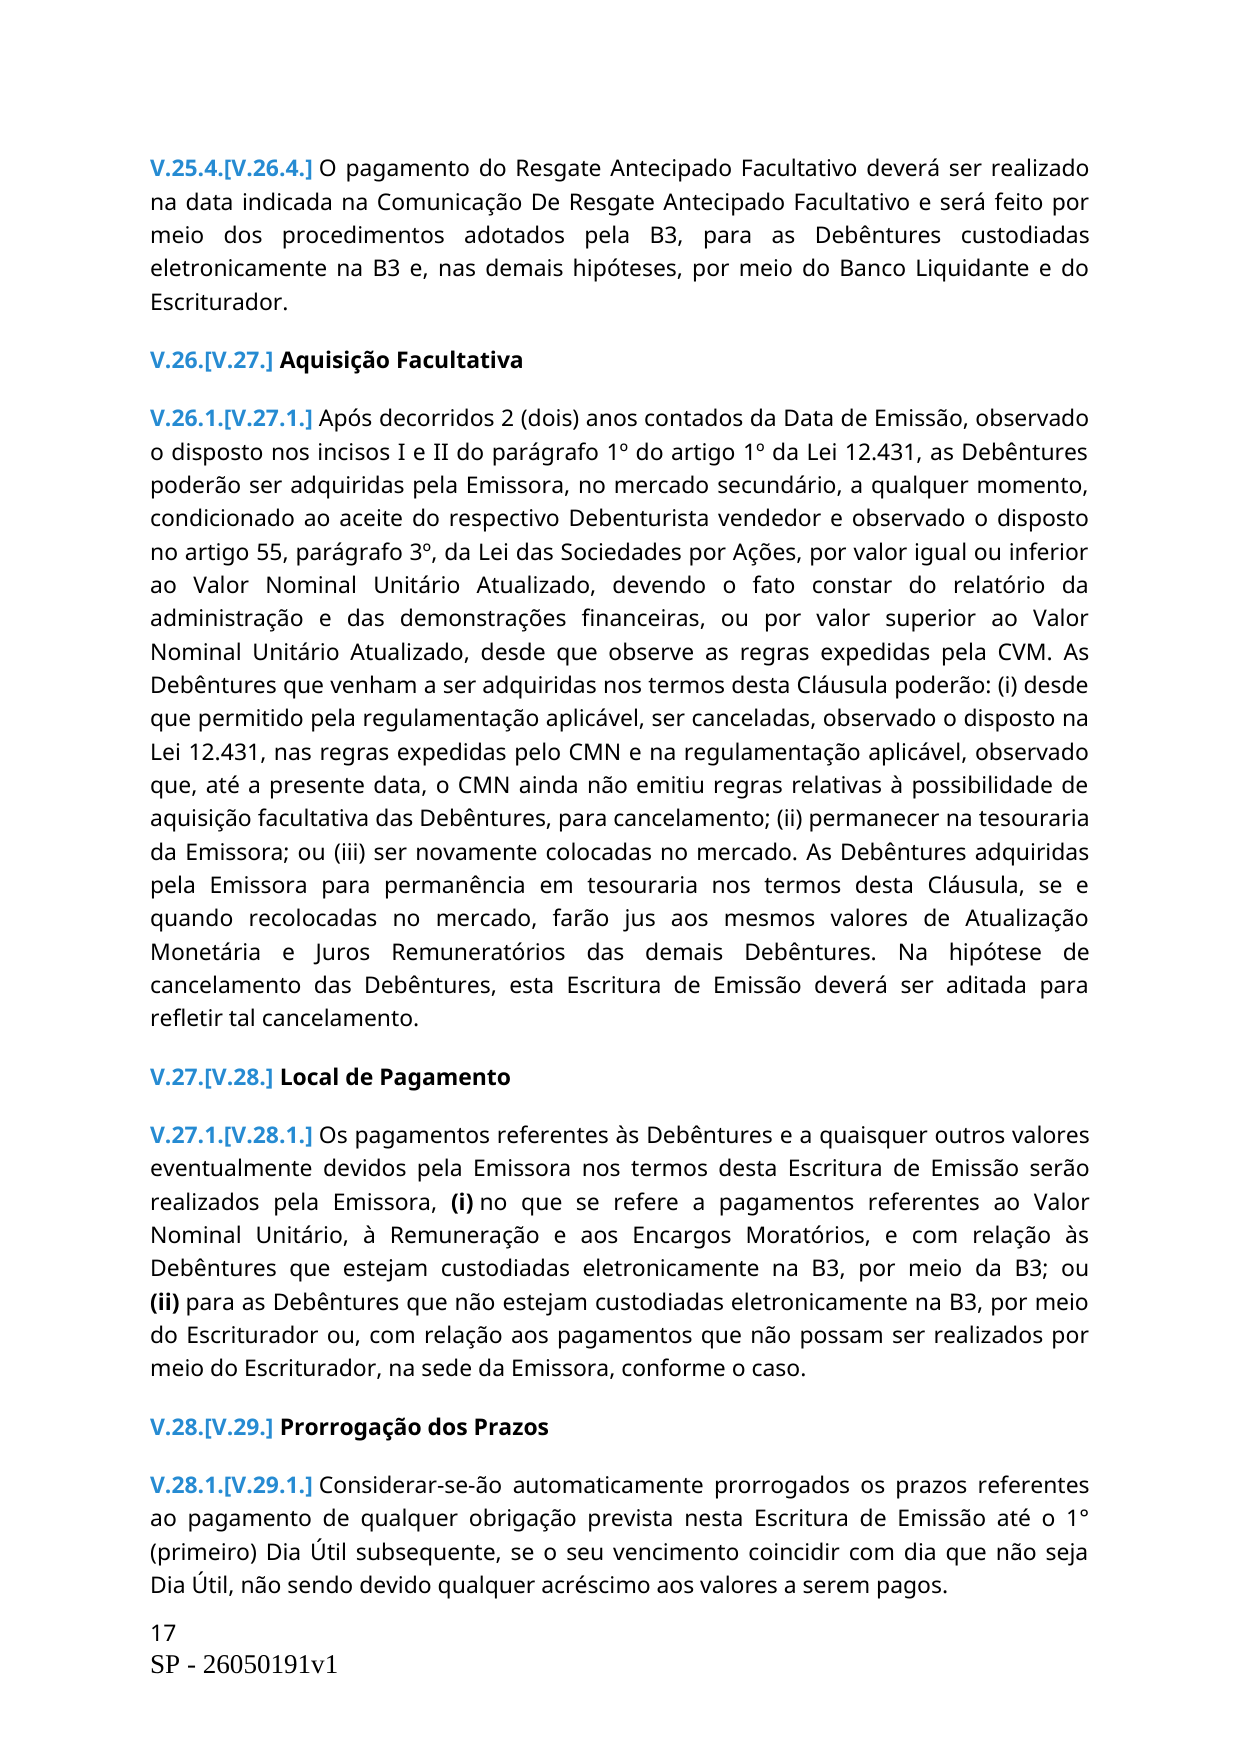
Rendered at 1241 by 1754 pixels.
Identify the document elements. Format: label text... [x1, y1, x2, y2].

list Após decorridos 2 (dois) anos contados da Data de Emissão, observado o disposto nos incisos I e II do parágrafo 1º do artigo 1º da Lei 12.431, as Debêntures poderão ser adquiridas pela Emissora, no mercado secundário, a qualquer momento, condicionado ao aceite do respectivo Debenturista vendedor e observado o disposto no artigo 55, parágrafo 3º, da Lei das Sociedades por Ações, por valor igual ou inferior ao Valor Nominal Unitário Atualizado, devendo o fato constar do relatório da administração e das demonstrações financeiras, ou por valor superior ao Valor Nominal Unitário Atualizado, desde que observe as regras expedidas pela CVM. As Debêntures que venham a ser adquiridas nos termos desta Cláusula poderão: (i) desde que permitido pela regulamentação aplicável, ser canceladas, observado o disposto na Lei 12.431, nas regras expedidas pelo CMN e na regulamentação aplicável, observado que, até a presente data, o CMN ainda não emitiu regras relativas à possibilidade de aquisição facultativa das Debêntures, para cancelamento; (ii) permanecer na tesouraria da Emissora; ou (iii) ser novamente colocadas no mercado. As Debêntures adquiridas pela Emissora para permanência em tesouraria nos termos desta Cláusula, se e quando recolocadas no mercado, farão jus aos mesmos valores de Atualização Monetária e Juros Remuneratórios das demais Debêntures. Na hipótese de cancelamento das Debêntures, esta Escritura de Emissão deverá ser aditada para refletir tal cancelamento. [150, 400, 1090, 1033]
list Local de Pagamento [150, 1058, 1090, 1092]
list O pagamento do Resgate Antecipado Facultativo deverá ser realizado na data indicada na Comunicação De Resgate Antecipado Facultativo e será feito por meio dos procedimentos adotados pela B3, para as Debêntures custodiadas eletronicamente na B3 e, nas demais hipóteses, por meio do Banco Liquidante e do Escriturador. [150, 150, 1090, 317]
list Considerar-se-ão automaticamente prorrogados os prazos referentes ao pagamento de qualquer obrigação prevista nesta Escritura de Emissão até o 1° (primeiro) Dia Útil subsequente, se o seu vencimento coincidir com dia que não seja Dia Útil, não sendo devido qualquer acréscimo aos valores a serem pagos. [150, 1467, 1090, 1600]
list Os pagamentos referentes às Debêntures e a quaisquer outros valores eventualmente devidos pela Emissora nos termos desta Escritura de Emissão serão realizados pela Emissora, (i) no que se refere a pagamentos referentes ao Valor Nominal Unitário, à Remuneração e aos Encargos Moratórios, e com relação às Debêntures que estejam custodiadas eletronicamente na B3, por meio da B3; ou (ii) para as Debêntures que não estejam custodiadas eletronicamente na B3, por meio do Escriturador ou, com relação aos pagamentos que não possam ser realizados por meio do Escriturador, na sede da Emissora, conforme o caso. [150, 1117, 1090, 1383]
list Aquisição Facultativa [150, 342, 1090, 375]
list Prorrogação dos Prazos [150, 1408, 1090, 1442]
